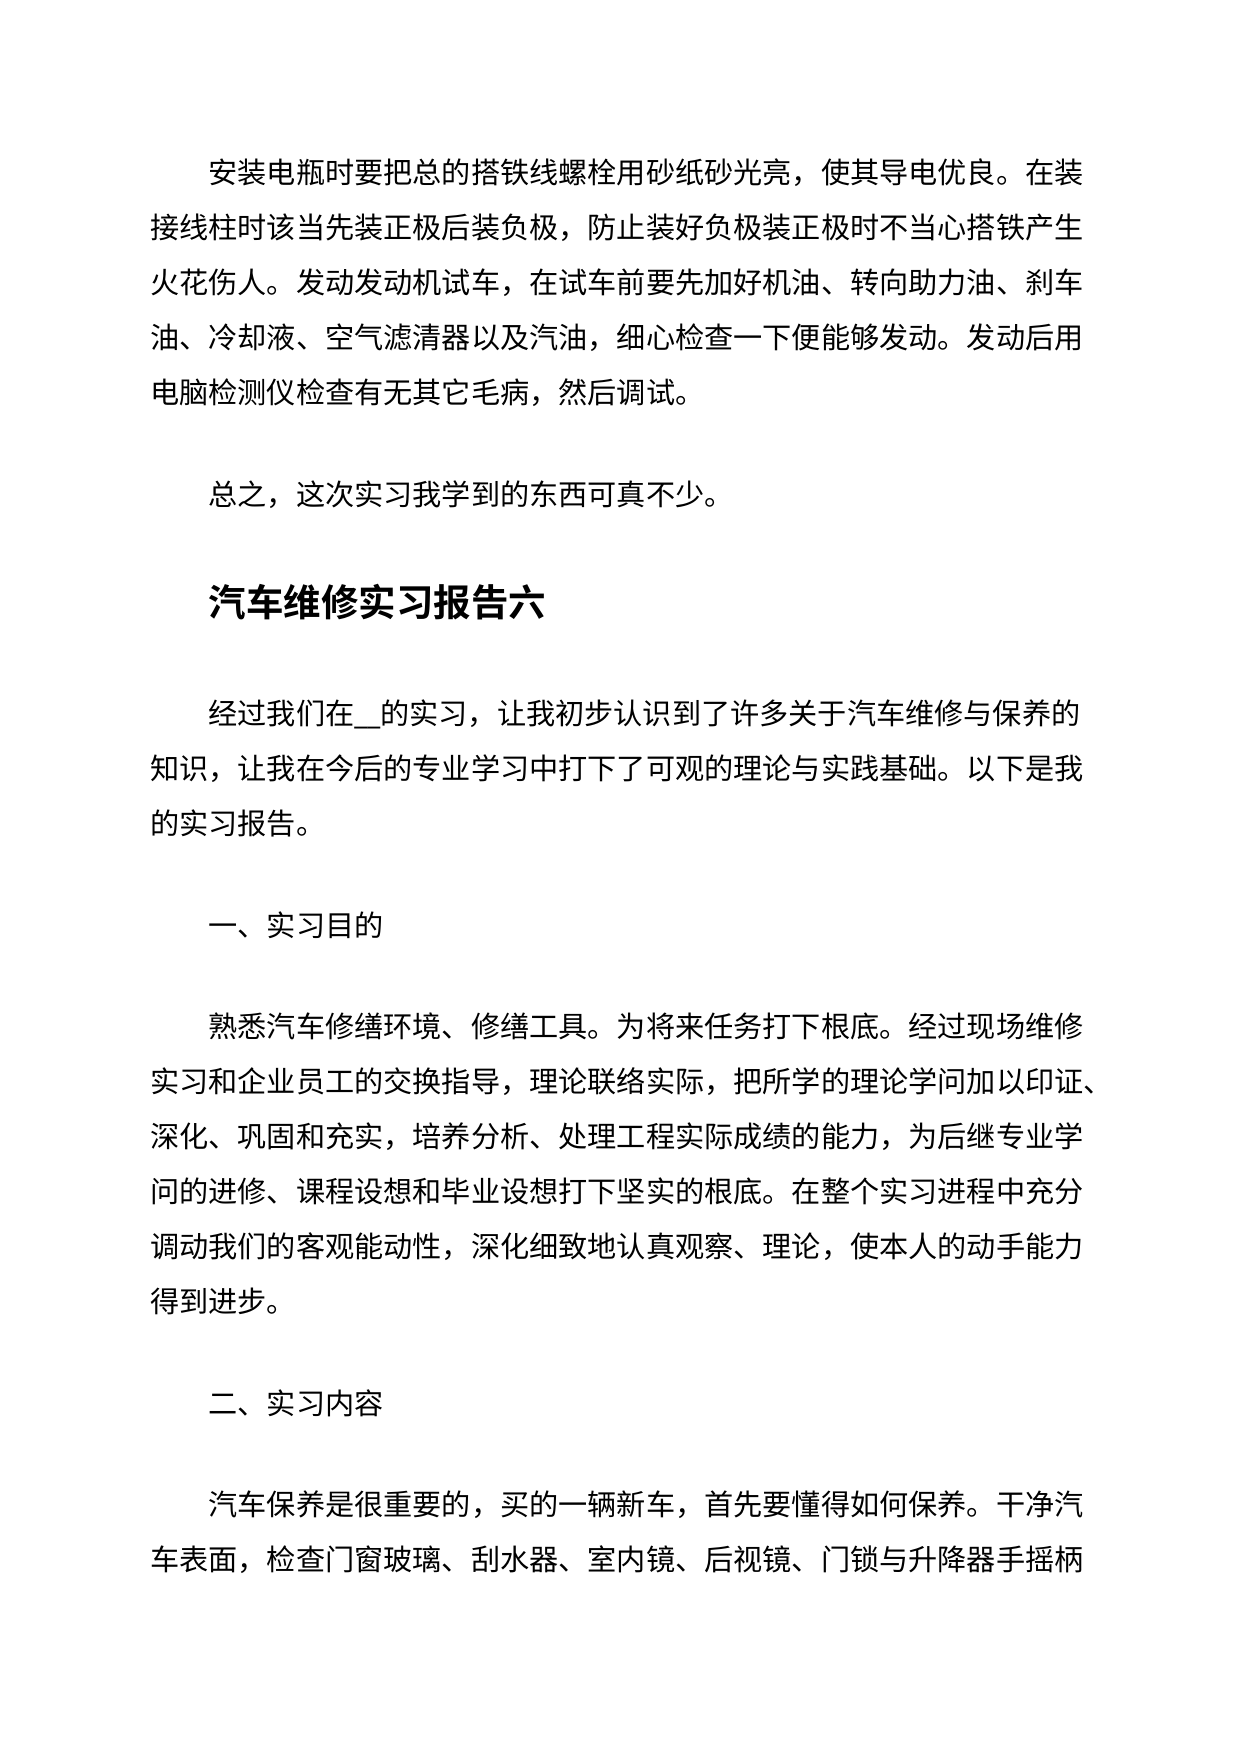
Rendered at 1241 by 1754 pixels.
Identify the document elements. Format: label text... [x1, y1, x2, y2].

text 熟悉汽车修缮环境、修缮工具。为将来任务打下根底。经过现场维修实习和企业员工的交换指导，理论联络实际，把所学的理论学问加以印证、深化、巩固和充实，培养分析、处理工程实际成绩的能力，为后继专业学问的进修、课程设想和毕业设想打下坚实的根底。在整个实习进程中充分调动我们的客观能动性，深化细致地认真观察、理论，使本人的动手能力得到进步。 [150, 1004, 1090, 1321]
text 二、实习内容 [150, 1380, 1090, 1422]
text 总之，这次实习我学到的东西可真不少。 [150, 471, 1090, 514]
text 经过我们在__的实习，让我初步认识到了许多关于汽车维修与保养的知识，让我在今后的专业学习中打下了可观的理论与实践基础。以下是我的实习报告。 [150, 691, 1090, 843]
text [150, 1482, 1090, 1579]
text 安装电瓶时要把总的搭铁线螺栓用砂纸砂光亮，使其导电优良。在装接线柱时该当先装正极后装负极，防止装好负极装正极时不当心搭铁产生火花伤人。发动发动机试车，在试车前要先加好机油、转向助力油、刹车油、冷却液、空气滤清器以及汽油，细心检查一下便能够发动。发动后用电脑检测仪检查有无其它毛病，然后调试。 [150, 150, 1090, 412]
text 汽车维修实习报告六 [150, 573, 1090, 627]
text 一、实习目的 [150, 902, 1090, 944]
